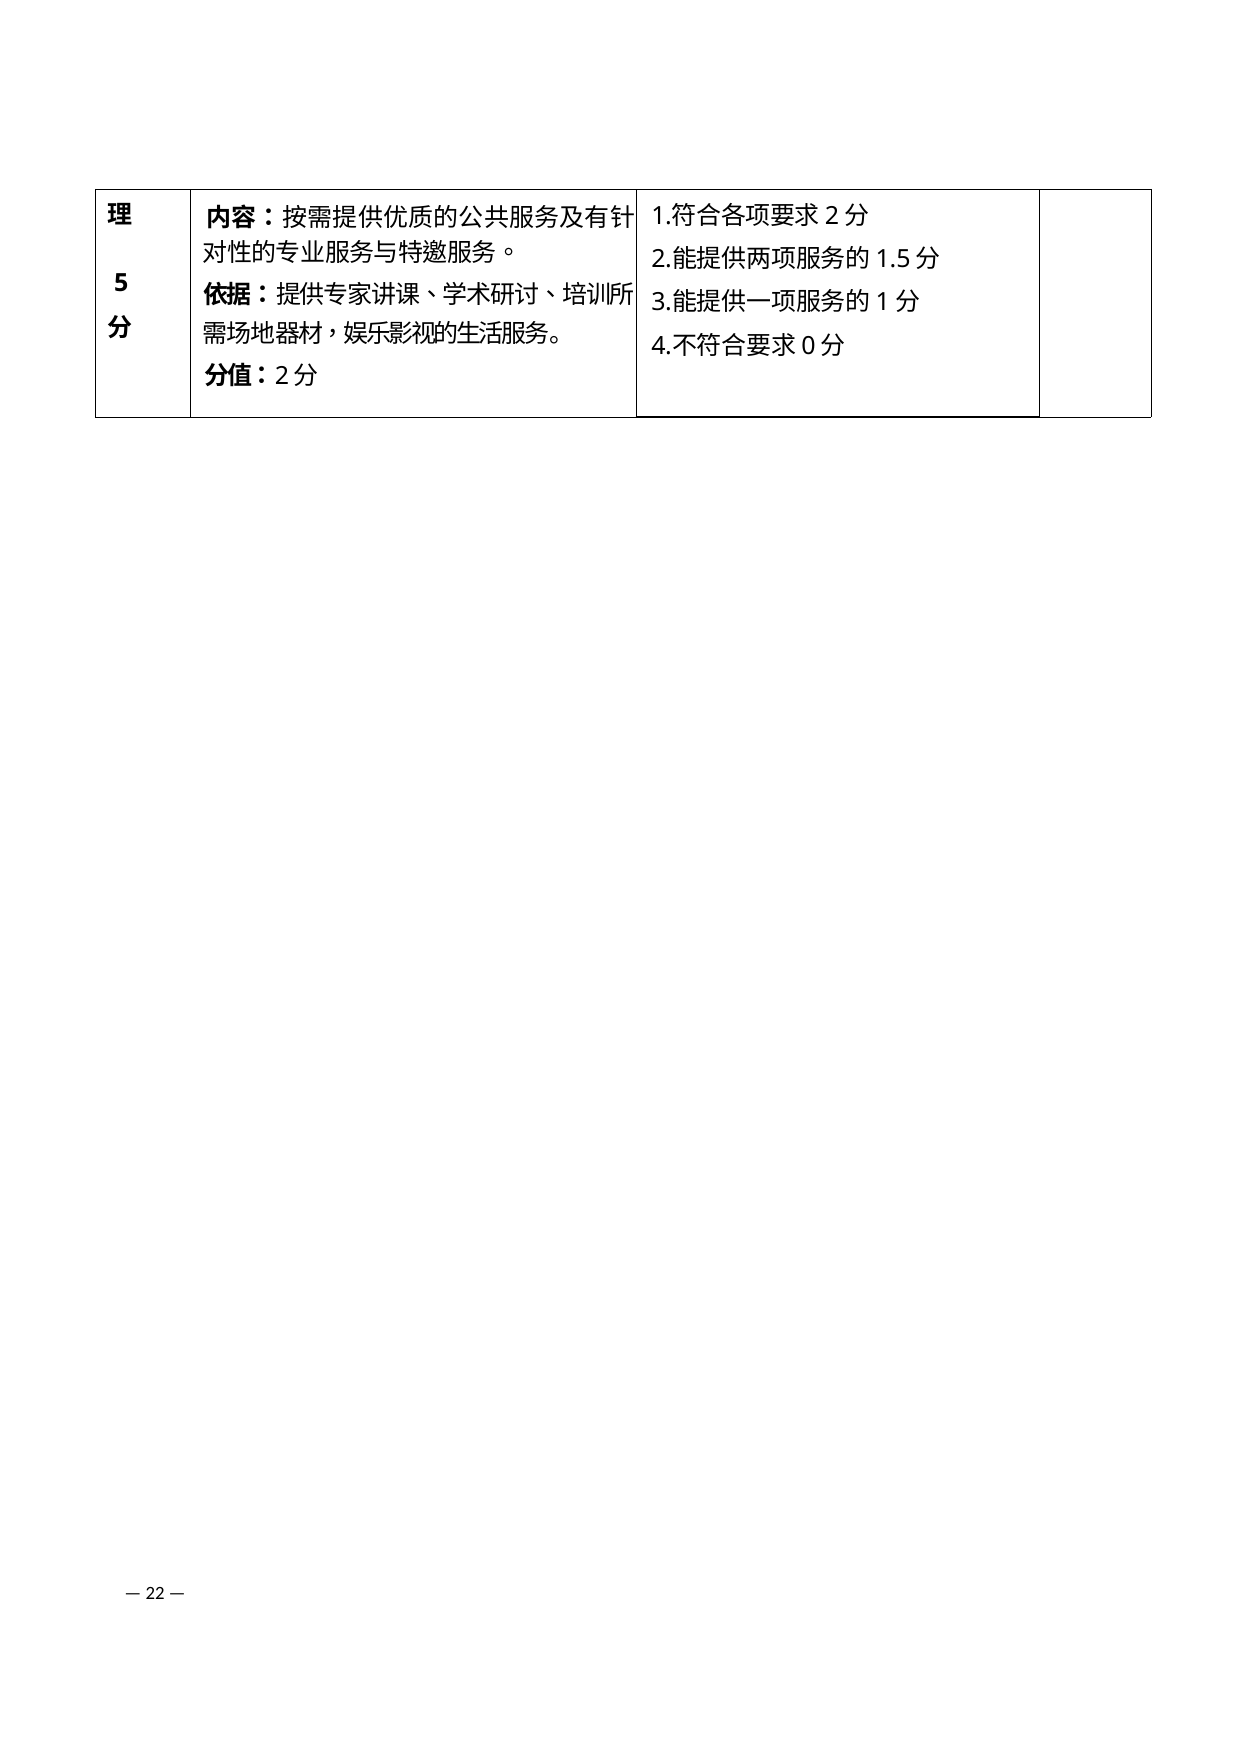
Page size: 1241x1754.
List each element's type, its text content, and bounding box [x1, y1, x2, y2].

table_cell 物 业 管 理 5 分 [96, 190, 190, 416]
table_cell 1.符合各项要求2分 2.能提供两项服务的1.5分 3.能提供一项服务的1分 4.不符合要求0分 [637, 190, 1039, 416]
table_cell [1040, 190, 1151, 416]
table_cell 内容：按需提供优质的公共服务及有针对性的专业服务与特邀服务。 依据：提供专家讲课、学术研讨、培训所需场地器材，娱乐影视的生活服务。 分值：2分 [191, 190, 636, 416]
